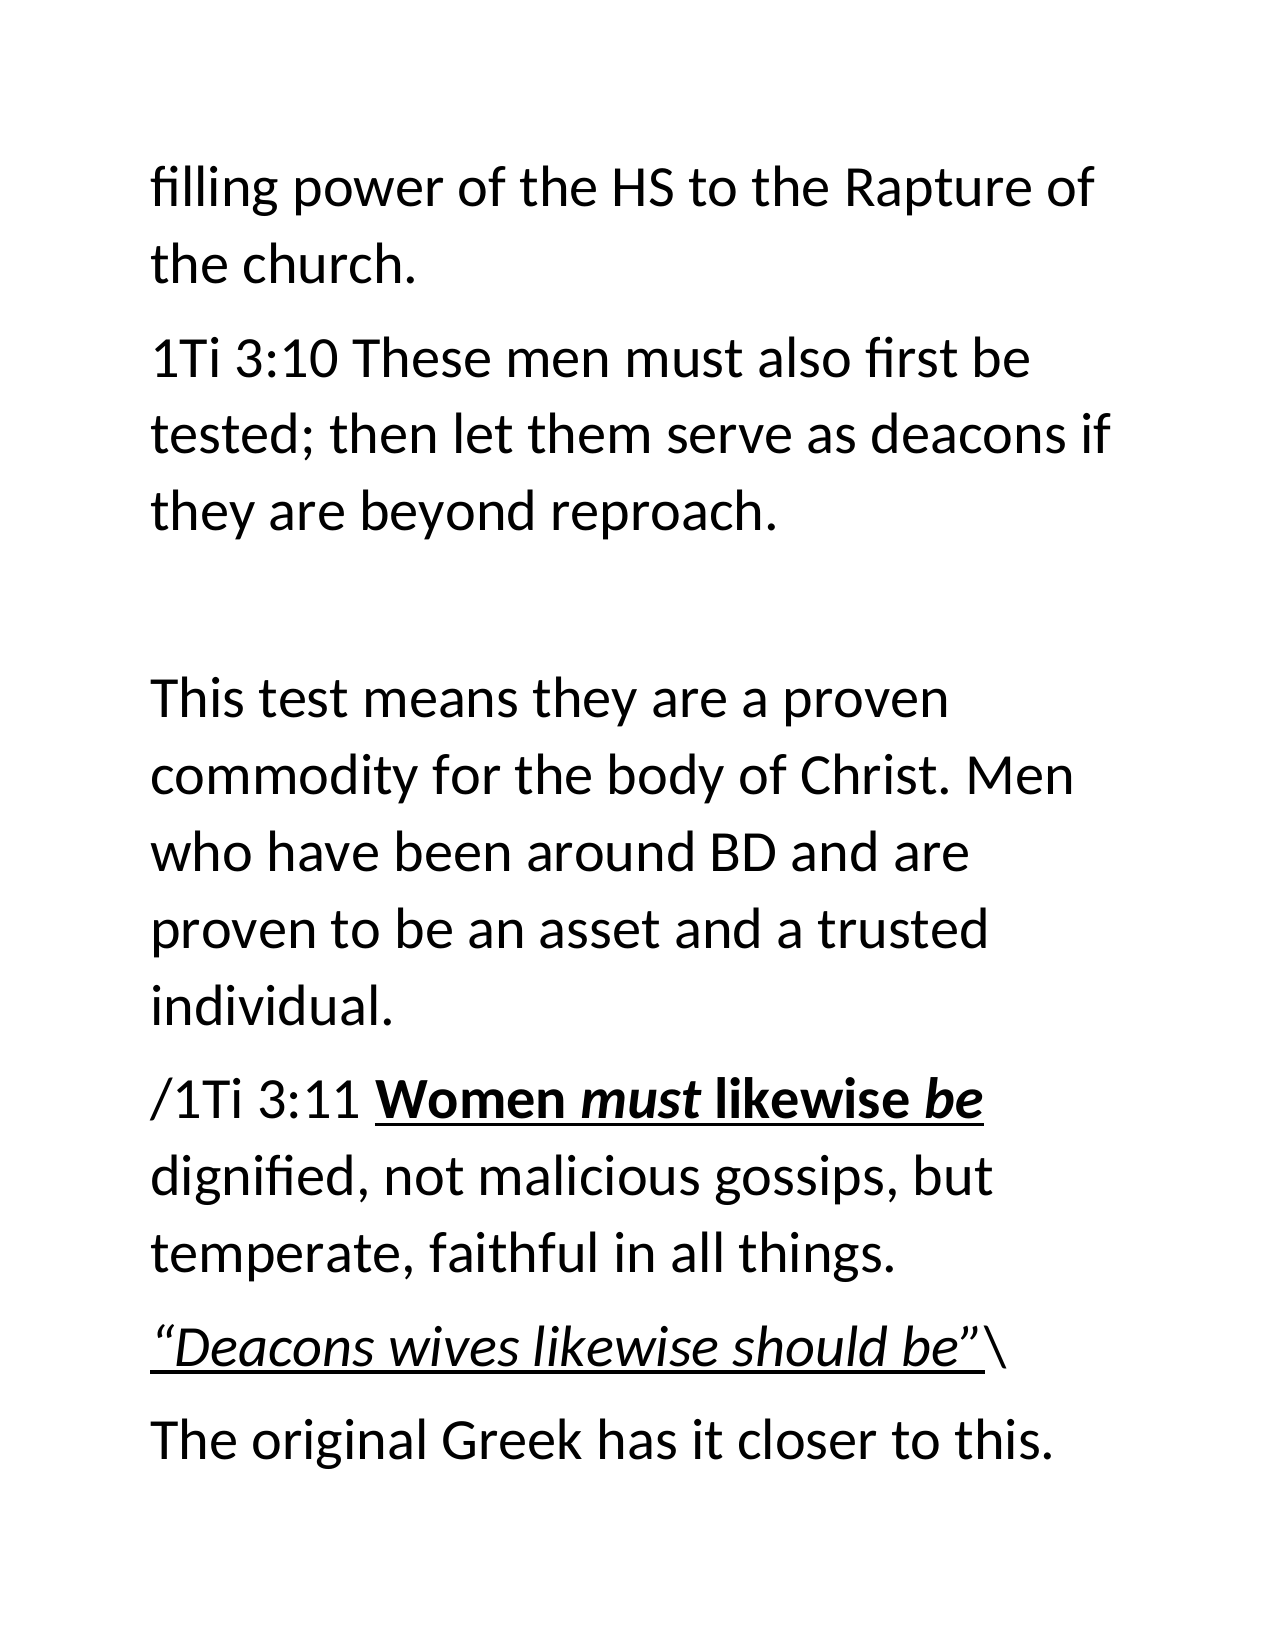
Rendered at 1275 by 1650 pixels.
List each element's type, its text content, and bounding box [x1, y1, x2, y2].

text /1Ti 3:11 Women must likewise be dignified, not malicious gossips, but temperate, faithful in all things. [150, 1062, 1125, 1287]
text This test means they are a proven commodity for the body of Christ. Men who have been around BD and are proven to be an asset and a trusted individual. [150, 661, 1125, 1040]
text “Deacons wives likewise should be”\ [150, 1309, 1125, 1381]
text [150, 150, 1125, 298]
text 1Ti 3:10 These men must also first be tested; then let them serve as deacons if they are beyond reproach. [150, 320, 1125, 545]
text The original Greek has it closer to this. [150, 1403, 1125, 1474]
